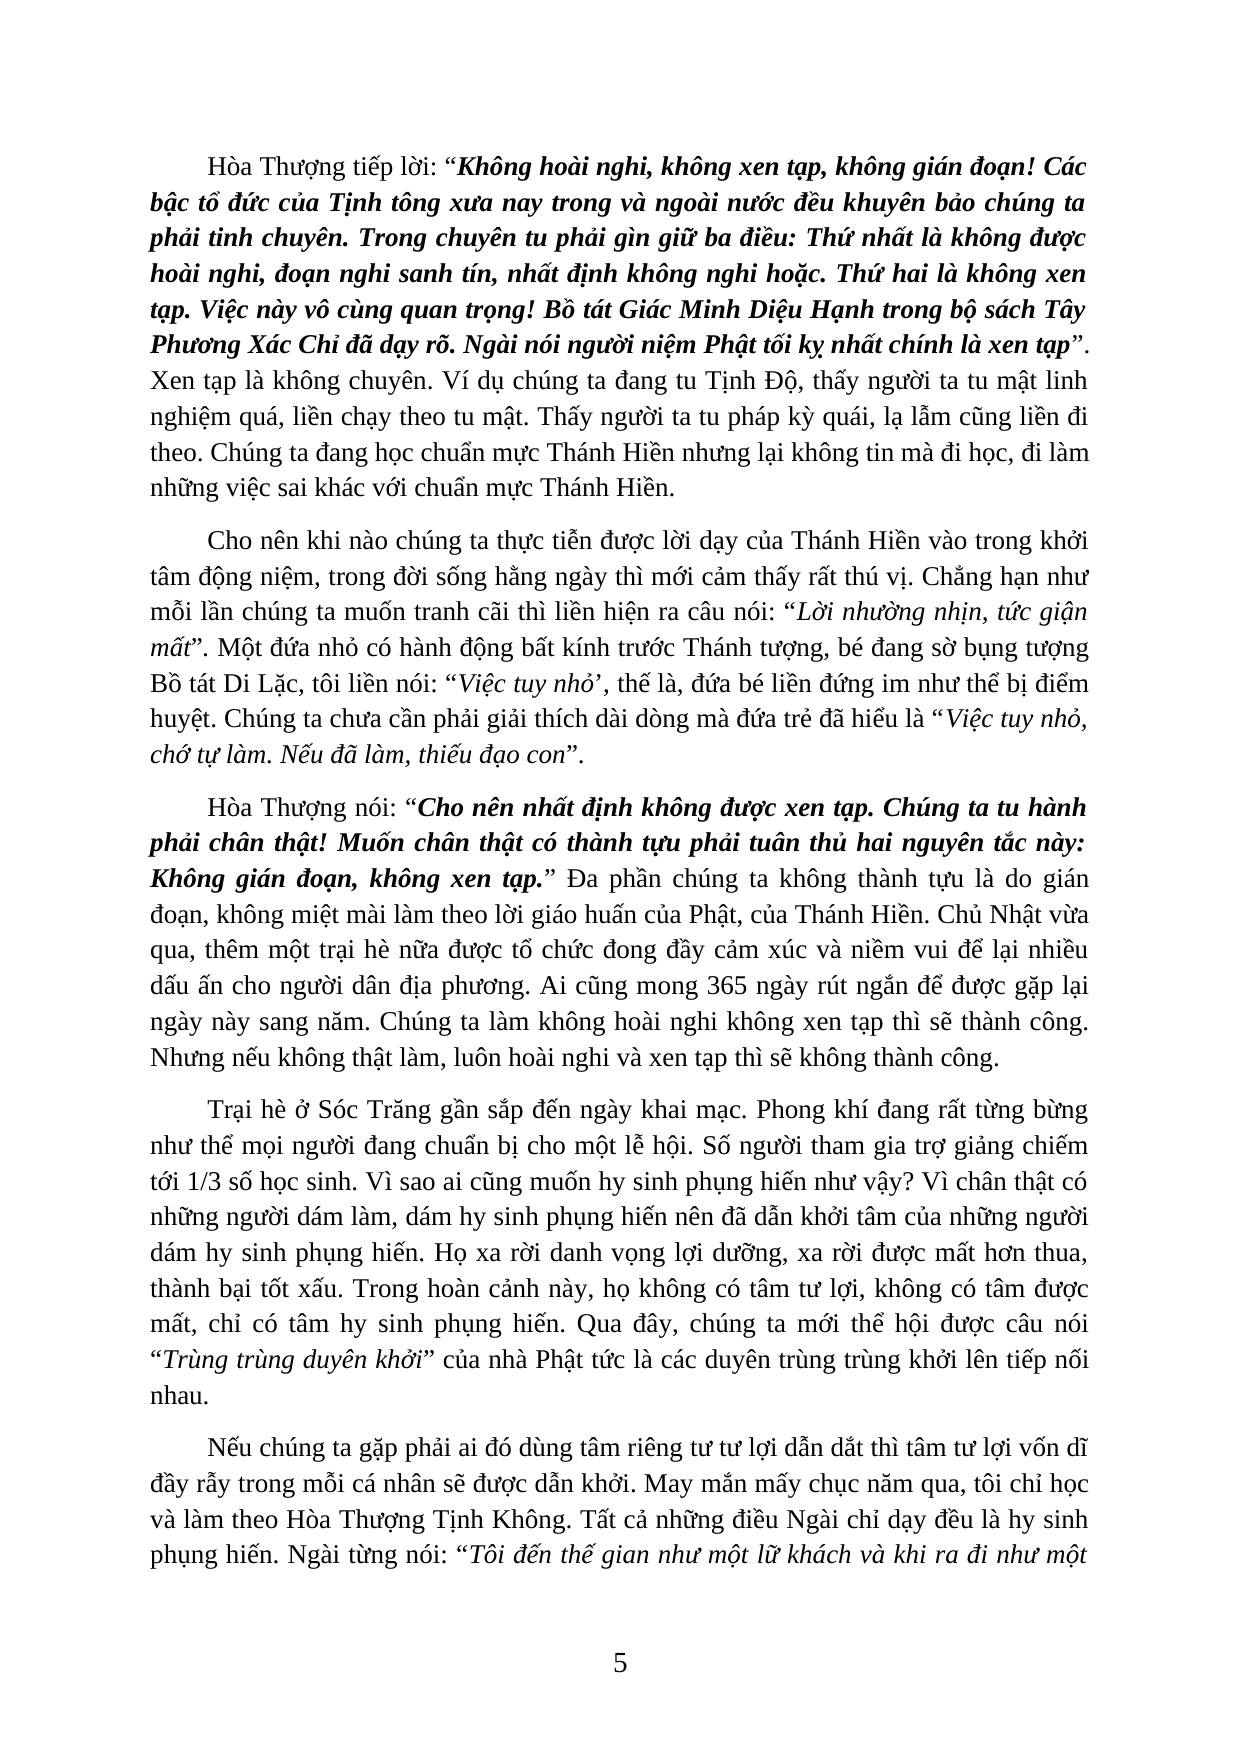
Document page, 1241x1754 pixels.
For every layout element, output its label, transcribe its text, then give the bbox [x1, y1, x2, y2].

text Cho nên khi nào chúng ta thực tiễn được lời dạy của Thánh Hiền vào trong khởi tâm động niệm, trong đời sống hằng ngày thì mới cảm thấy rất thú vị. Chẳng hạn như mỗi lần chúng ta muốn tranh cãi thì liền hiện ra câu nói: “Lời nhường nhịn, tức giận mất”. Một đứa nhỏ có hành động bất kính trước Thánh tượng, bé đang sờ bụng tượng Bồ tát Di Lặc, tôi liền nói: “Việc tuy nhỏ’, thế là, đứa bé liền đứng im như thể bị điểm huyệt. Chúng ta chưa cần phải giải thích dài dòng mà đứa trẻ đã hiểu là “Việc tuy nhỏ, chớ tự làm. Nếu đã làm, thiếu đạo con”. [150, 524, 1090, 769]
text Trại hè ở Sóc Trăng gần sắp đến ngày khai mạc. Phong khí đang rất từng bừng như thể mọi người đang chuẩn bị cho một lễ hội. Số người tham gia trợ giảng chiếm tới 1/3 số học sinh. Vì sao ai cũng muốn hy sinh phụng hiến như vậy? Vì chân thật có những người dám làm, dám hy sinh phụng hiến nên đã dẫn khởi tâm của những người dám hy sinh phụng hiến. Họ xa rời danh vọng lợi dưỡng, xa rời được mất hơn thua, thành bại tốt xấu. Trong hoàn cảnh này, họ không có tâm tư lợi, không có tâm được mất, chỉ có tâm hy sinh phụng hiến. Qua đây, chúng ta mới thể hội được câu nói “Trùng trùng duyên khởi” của nhà Phật tức là các duyên trùng trùng khởi lên tiếp nối nhau. [150, 1093, 1090, 1410]
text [150, 1431, 1090, 1570]
text Hòa Thượng nói: “Cho nên nhất định không được xen tạp. Chúng ta tu hành phải chân thật! Muốn chân thật có thành tựu phải tuân thủ hai nguyên tắc này: Không gián đoạn, không xen tạp.” Đa phần chúng ta không thành tựu là do gián đoạn, không miệt mài làm theo lời giáo huấn của Phật, của Thánh Hiền. Chủ Nhật vừa qua, thêm một trại hè nữa được tổ chức đong đầy cảm xúc và niềm vui để lại nhiều dấu ấn cho người dân địa phương. Ai cũng mong 365 ngày rút ngắn để được gặp lại ngày này sang năm. Chúng ta làm không hoài nghi không xen tạp thì sẽ thành công. Nhưng nếu không thật làm, luôn hoài nghi và xen tạp thì sẽ không thành công. [150, 791, 1090, 1072]
text Hòa Thượng tiếp lời: “Không hoài nghi, không xen tạp, không gián đoạn! Các bậc tổ đức của Tịnh tông xưa nay trong và ngoài nước đều khuyên bảo chúng ta phải tinh chuyên. Trong chuyên tu phải gìn giữ ba điều: Thứ nhất là không được hoài nghi, đoạn nghi sanh tín, nhất định không nghi hoặc. Thứ hai là không xen tạp. Việc này vô cùng quan trọng! Bồ tát Giác Minh Diệu Hạnh trong bộ sách Tây Phương Xác Chỉ đã dạy rõ. Ngài nói người niệm Phật tối kỵ nhất chính là xen tạp”. Xen tạp là không chuyên. Ví dụ chúng ta đang tu Tịnh Độ, thấy người ta tu mật linh nghiệm quá, liền chạy theo tu mật. Thấy người ta tu pháp kỳ quái, lạ lẫm cũng liền đi theo. Chúng ta đang học chuẩn mực Thánh Hiền nhưng lại không tin mà đi học, đi làm những việc sai khác với chuẩn mực Thánh Hiền. [150, 150, 1090, 503]
